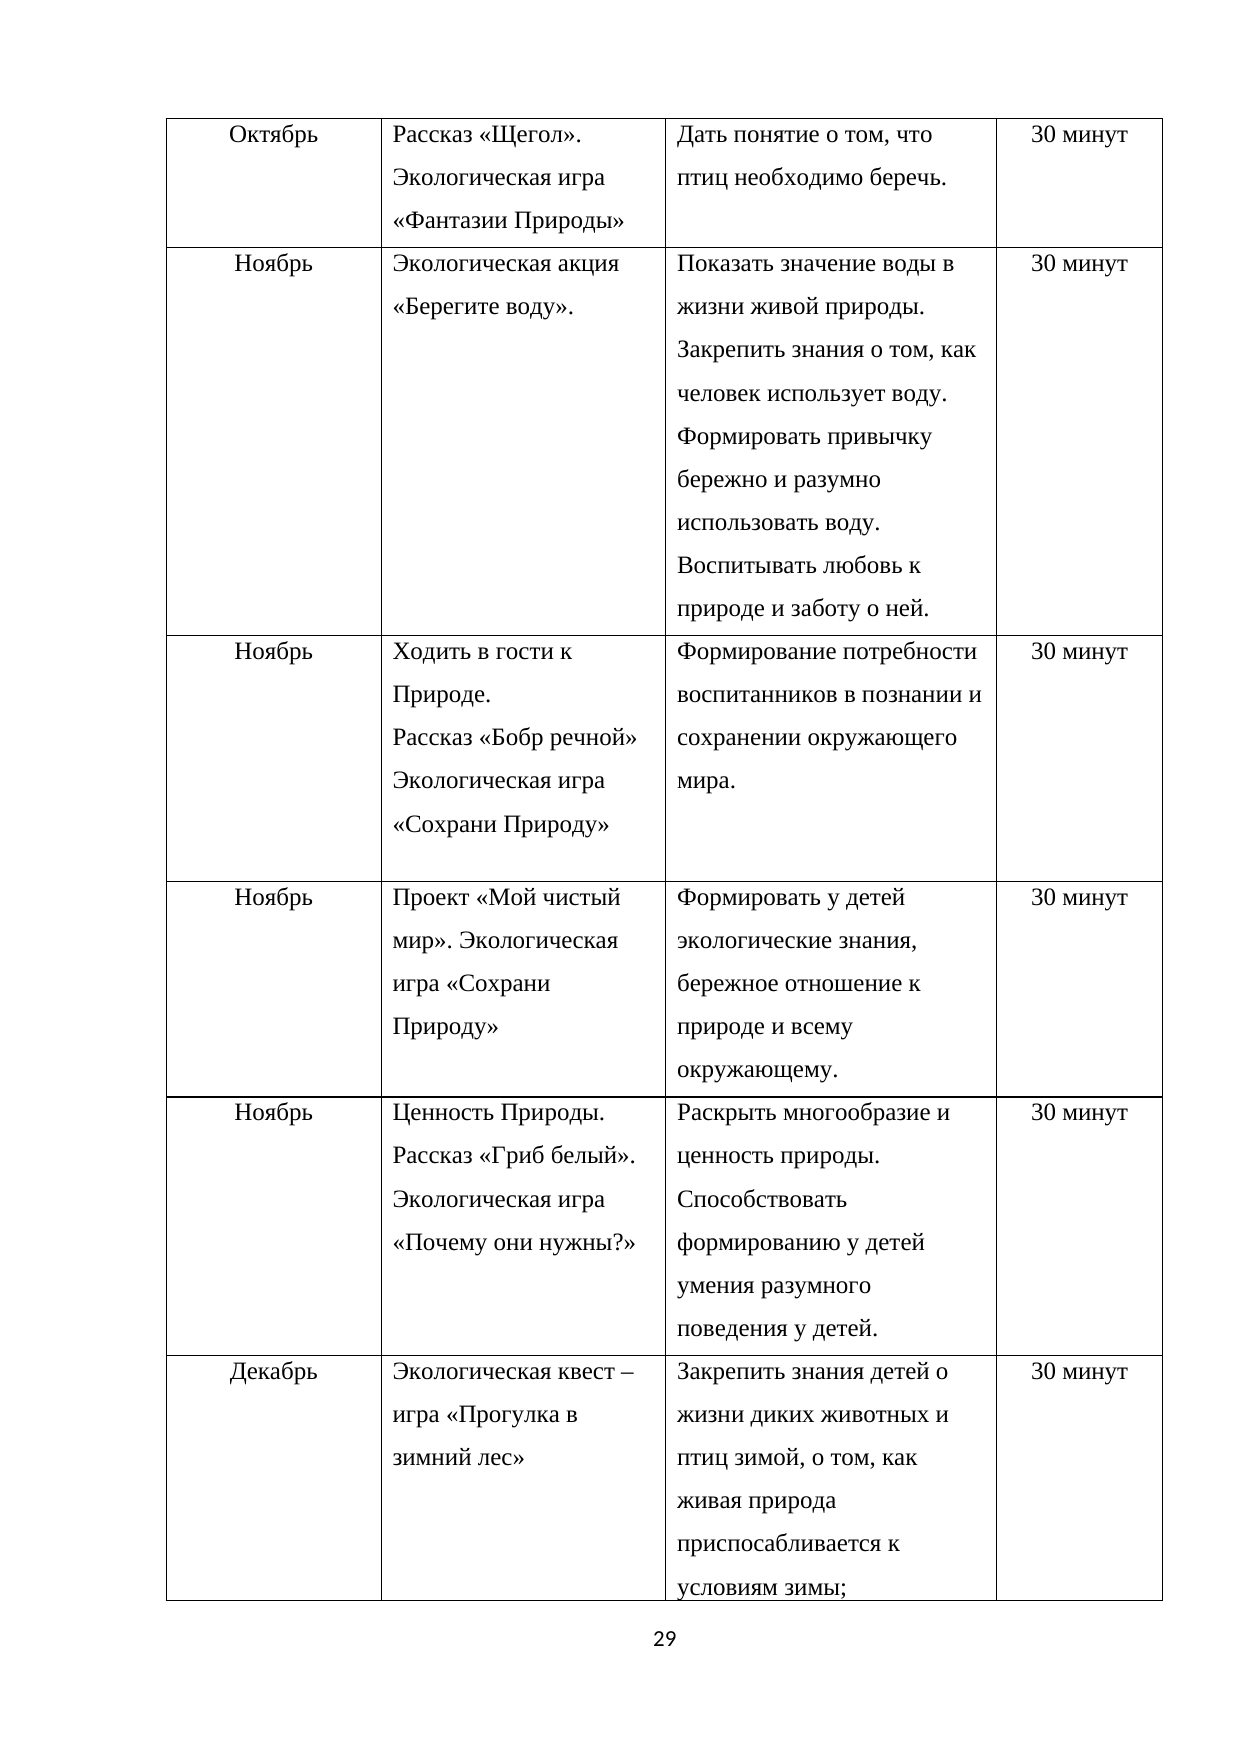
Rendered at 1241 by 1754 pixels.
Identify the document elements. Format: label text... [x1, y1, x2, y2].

table_cell Дать понятие о том, что птиц необходимо беречь. [666, 119, 996, 247]
table_cell 30 минут [997, 1098, 1162, 1355]
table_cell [666, 1356, 996, 1600]
table_cell Ноябрь [167, 882, 381, 1096]
table_cell Показать значение воды в жизни живой природы. Закрепить знания о том, как человек использует воду. Формировать привычку бережно и разумно использовать воду. Воспитывать любовь к природе и заботу о ней. [666, 248, 996, 635]
table_cell Ноябрь [167, 636, 381, 881]
table_cell Формирование потребности воспитанников в познании и сохранении окружающего мира. [666, 636, 996, 881]
table_cell Формировать у детей экологические знания, бережное отношение к природе и всему окружающему. [666, 882, 996, 1096]
table_cell Ценность Природы. Рассказ «Гриб белый». Экологическая игра «Почему они нужны?» [382, 1098, 665, 1355]
table_cell Рассказ «Щегол». Экологическая игра «Фантазии Природы» [382, 119, 665, 247]
table_cell Проект «Мой чистый мир». Экологическая игра «Сохрани Природу» [382, 882, 665, 1096]
table_cell Экологическая акция «Берегите воду». [382, 248, 665, 635]
table_cell Октябрь [167, 119, 381, 247]
table_cell Ходить в гости к Природе. Рассказ «Бобр речной» Экологическая игра «Сохрани Природу» [382, 636, 665, 881]
table_cell Ноябрь [167, 248, 381, 635]
table_cell 30 минут [997, 636, 1162, 881]
table_cell 30 минут [997, 1356, 1162, 1600]
table_cell Ноябрь [167, 1098, 381, 1355]
table_cell Декабрь [167, 1356, 381, 1600]
table_cell Раскрыть многообразие и ценность природы. Способствовать формированию у детей умения разумного поведения у детей. [666, 1098, 996, 1355]
table_cell 30 минут [997, 248, 1162, 635]
table_cell 30 минут [997, 119, 1162, 247]
table_cell 30 минут [997, 882, 1162, 1096]
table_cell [382, 1356, 665, 1600]
